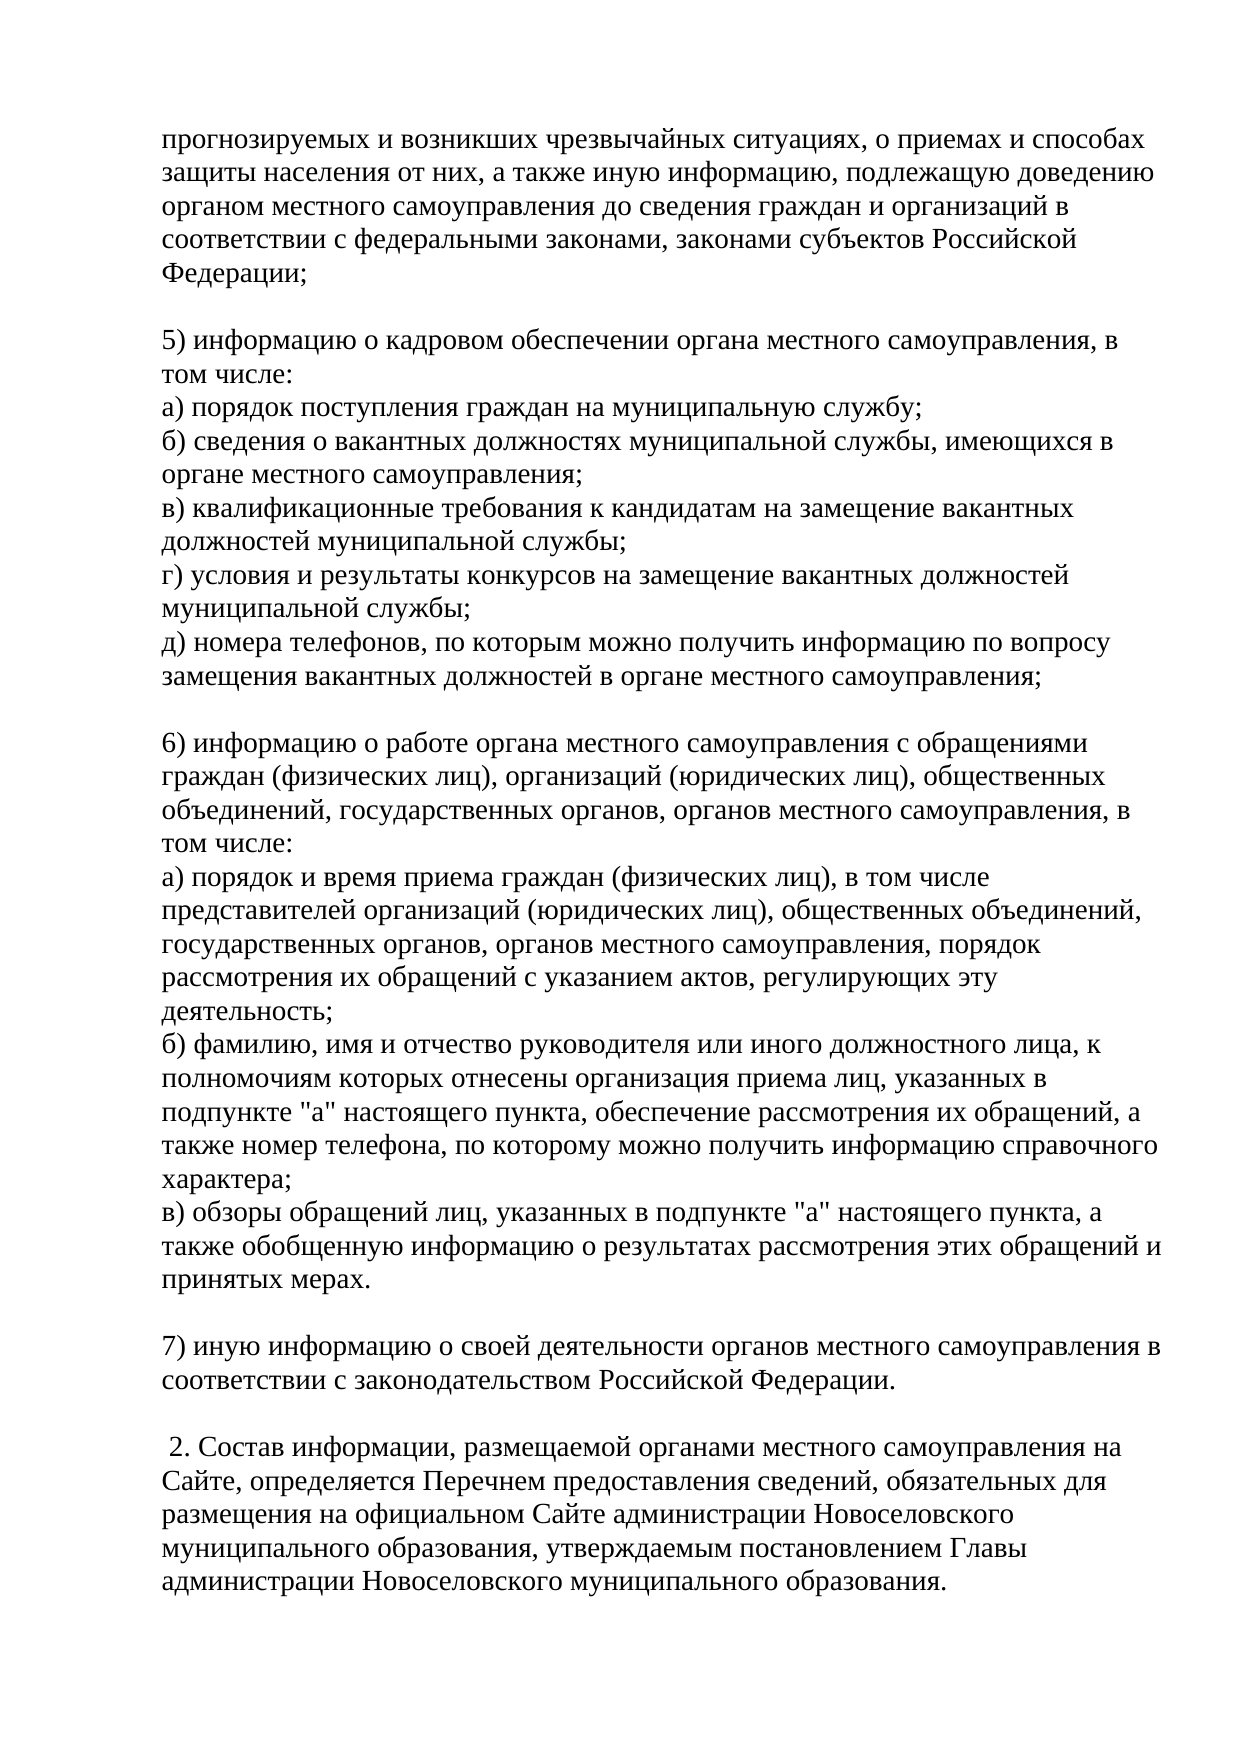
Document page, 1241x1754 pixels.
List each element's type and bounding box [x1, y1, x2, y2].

table_header [159, 118, 1171, 1633]
